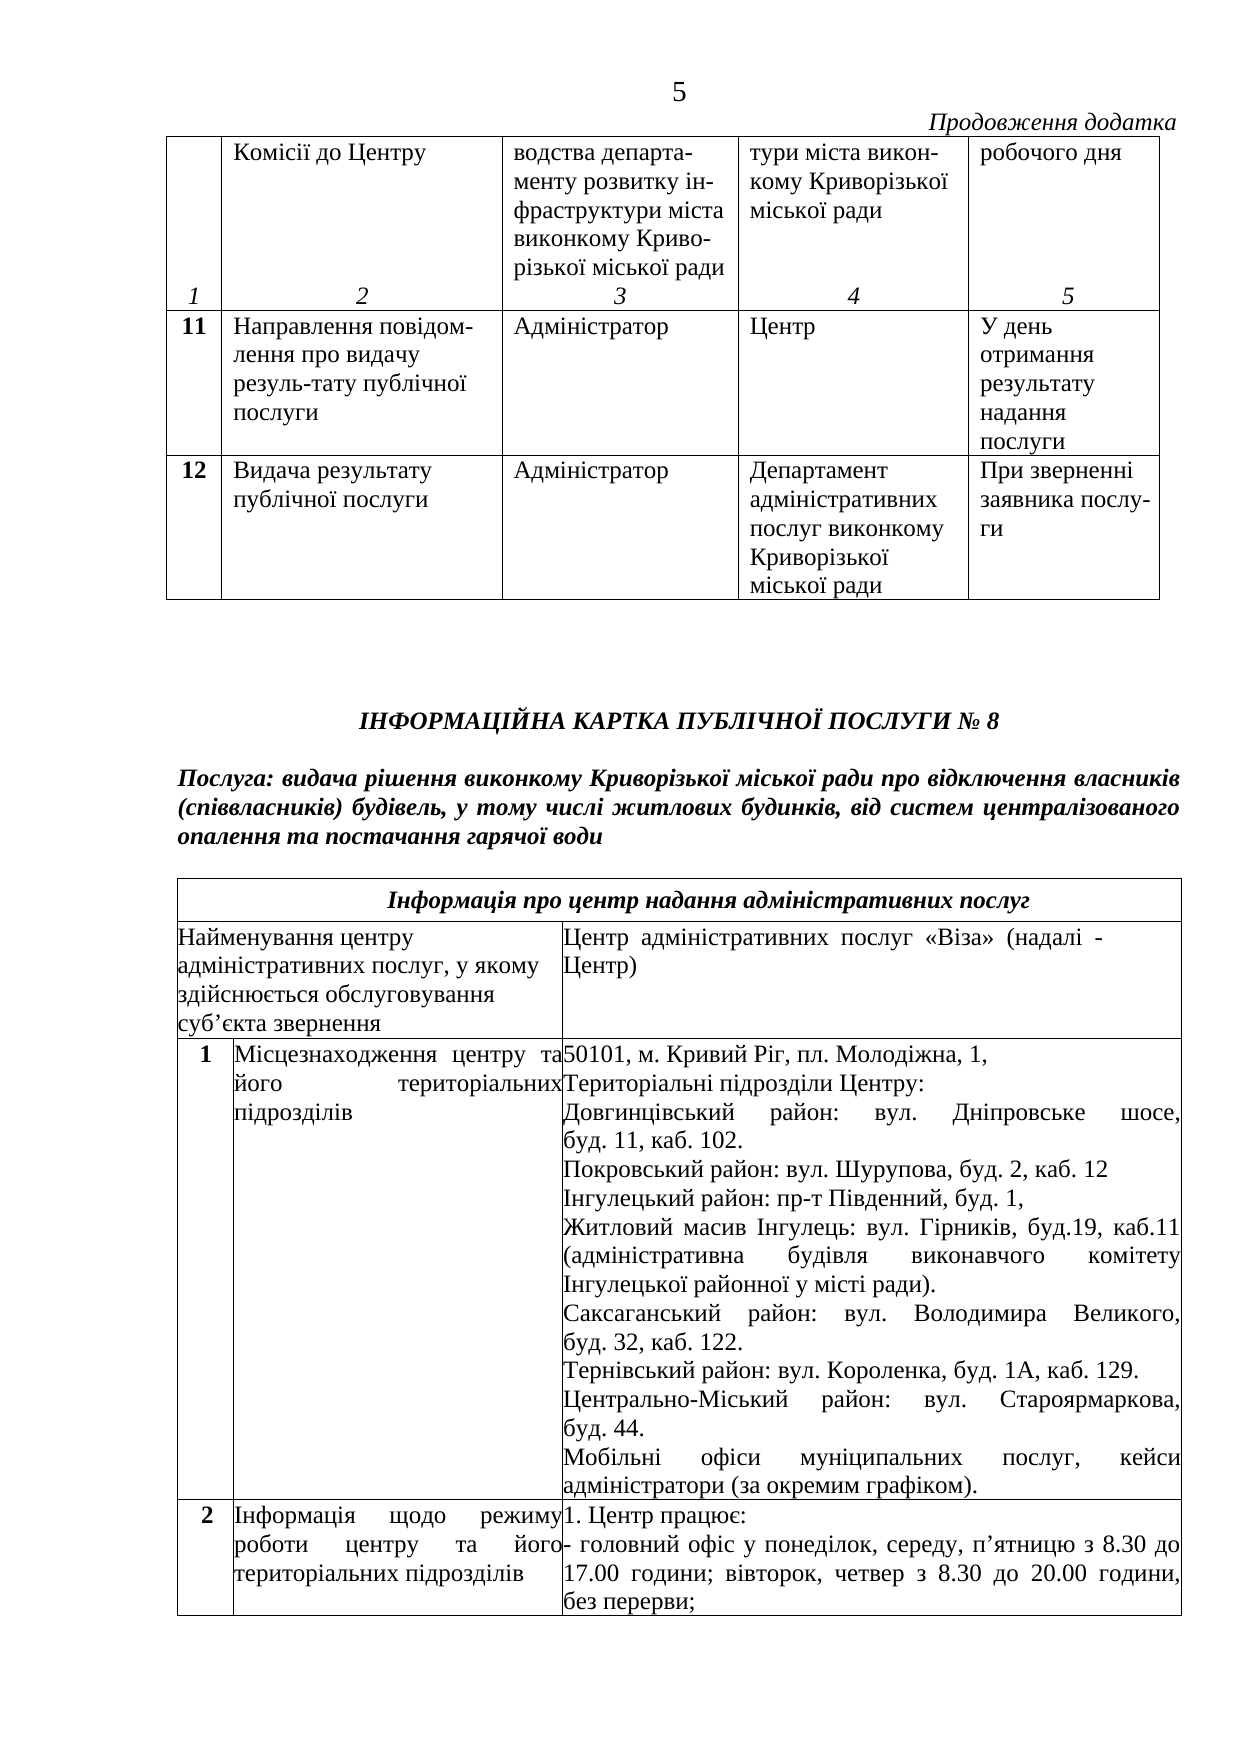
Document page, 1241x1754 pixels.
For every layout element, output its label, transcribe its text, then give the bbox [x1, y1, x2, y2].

table_cell 2 [178, 1500, 233, 1615]
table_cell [234, 1500, 562, 1615]
table_cell 10 1 [167, 137, 221, 310]
table_cell Місцезнаходження центру та його територіальних підрозділів [234, 1039, 562, 1499]
table_cell Адміністратор [503, 311, 738, 454]
table_cell Центр адміністративних послуг «Віза» (надалі - Центр) [563, 922, 1181, 1038]
table_cell Направлення повідомлення про видачу резуль-тату публічної послуги [222, 311, 502, 454]
table_cell 1 [178, 1039, 233, 1499]
table_cell Послуга: видача рішення виконкому Криворізької міської ради про відключення власників (співвласників) будівель, у тому числі житлових будинків, від систем централізованого опалення та постачання гарячої води [177, 763, 1181, 878]
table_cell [969, 137, 1159, 310]
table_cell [739, 137, 968, 310]
table_cell Департамент адміністративних послуг виконкому Криворізької міської ради [739, 456, 968, 599]
table_cell 12 [167, 456, 221, 599]
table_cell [222, 137, 502, 310]
table_cell Адміністратор [503, 456, 738, 599]
table_cell При зверненні заявника послу-ги [969, 456, 1159, 599]
table_cell 11 [167, 311, 221, 454]
table_cell Видача результату публічної послуги [222, 456, 502, 599]
table_cell У день отримання результату надання послуги [969, 311, 1159, 454]
table_cell 50101, м. Кривий Ріг, пл. Молодіжна, 1, Територіальні підрозділи Центру: Довгинцівський район: вул. Дніпровське шосе, буд. 11, каб. 102. Покровський район: вул. Шурупова, буд. 2, каб. 12 Інгулецький район: пр-т Південний, буд. 1, Житловий масив Інгулець: вул. Гірників, буд.19, каб.11 (адміністративна будівля виконавчого комітету Інгулецької районної у місті ради). Саксаганський район: вул. Володимира Великого, буд. 32, каб. 122. Тернівський район: вул. Короленка, буд. 1А, каб. 129. Центрально-Міський район: вул. Староярмаркова, буд. 44. Мобільні офіси муніципальних послуг, кейси адміністратори (за окремим графіком). [563, 1039, 1181, 1499]
table_cell Найменування центру адміністративних послуг, у якому здійснюється обслуговування суб’єкта звернення [178, 922, 562, 1038]
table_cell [563, 1500, 1181, 1615]
table_cell Центр [739, 311, 968, 454]
table_header ІНФОРМАЦІЙНА КАРТКА ПУБЛІЧНОЇ ПОСЛУГИ № 8 [177, 706, 1181, 763]
table_cell Інформація про центр надання адміністративних послуг [178, 879, 1181, 921]
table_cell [503, 137, 738, 310]
